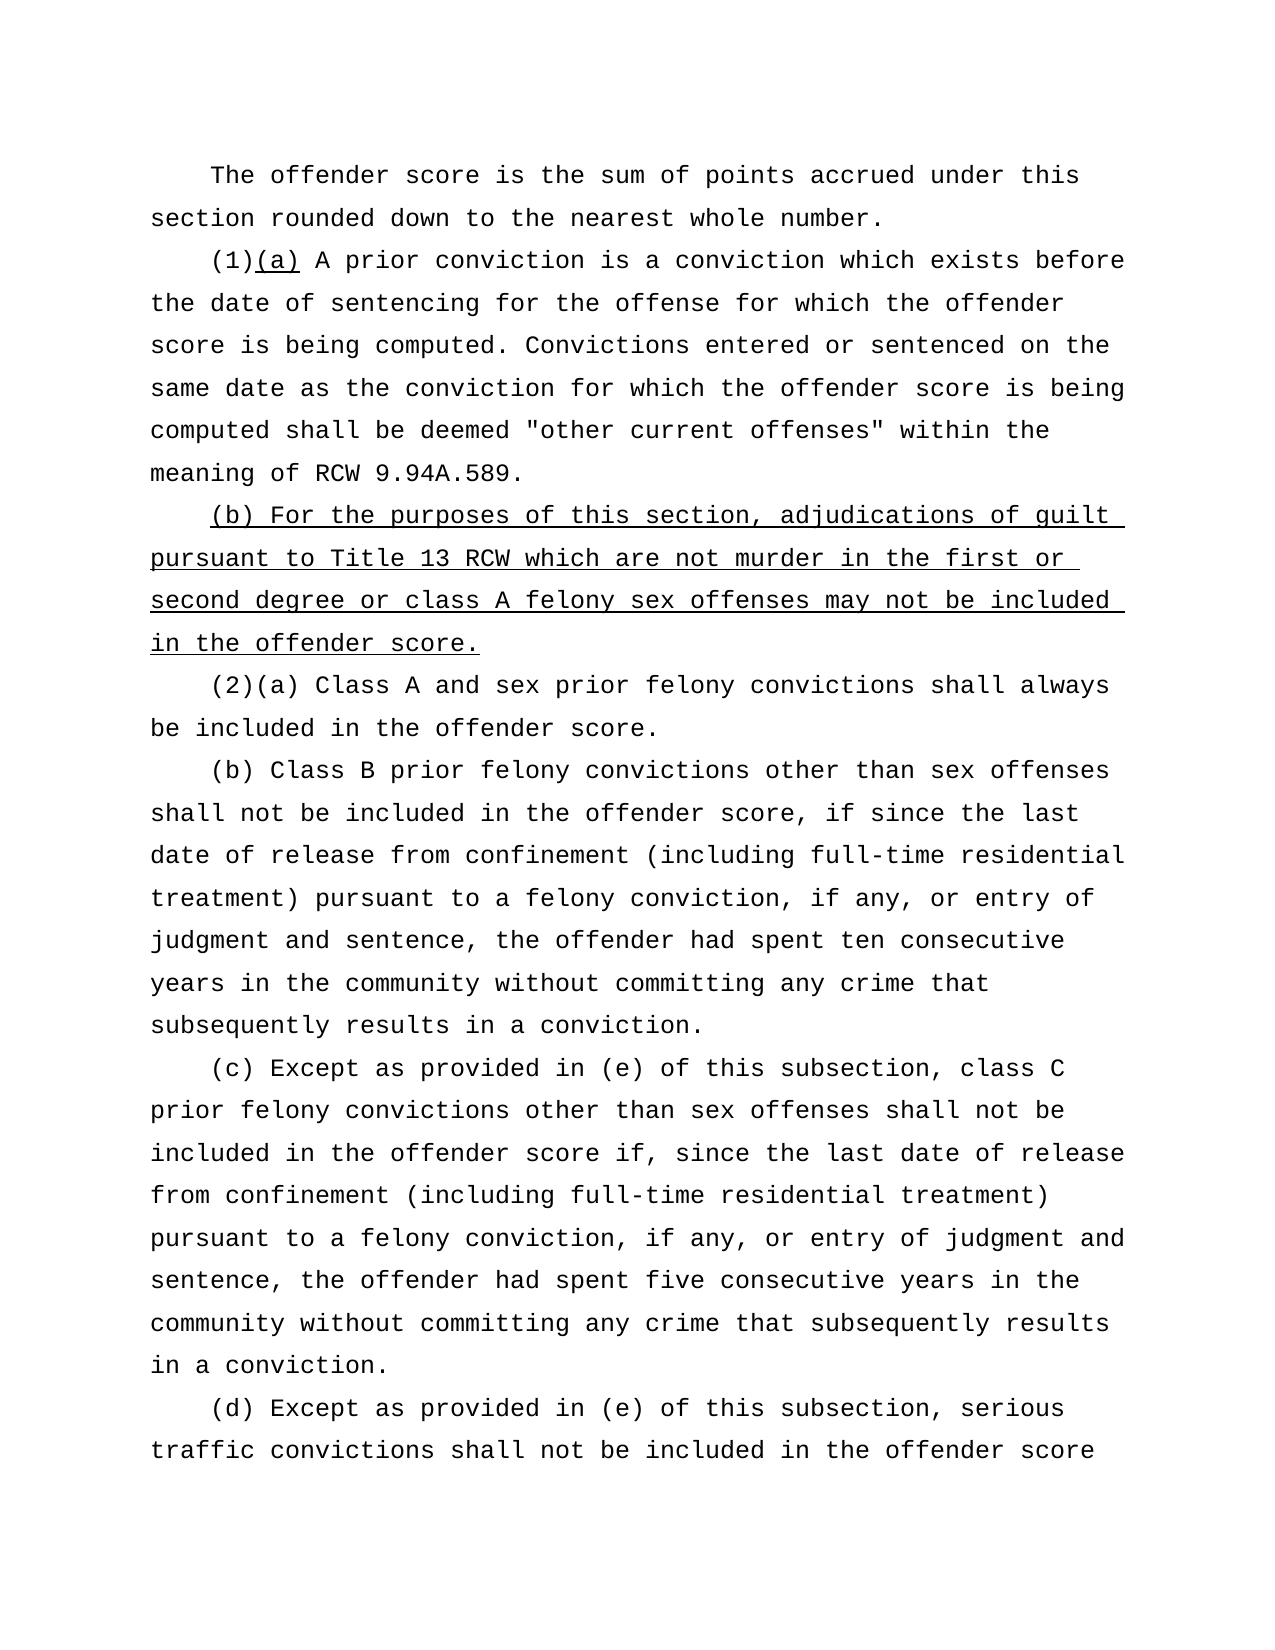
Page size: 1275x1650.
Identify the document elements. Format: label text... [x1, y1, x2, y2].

text (1)(a) A prior conviction is a conviction which exists before the date of sentencing for the offense for which the offender score is being computed. Convictions entered or sentenced on the same date as the conviction for which the offender score is being computed shall be deemed "other current offenses" within the meaning of RCW 9.94A.589. [150, 235, 1125, 490]
text (2)(a) Class A and sex prior felony convictions shall always be included in the offender score. [150, 660, 1125, 745]
text The offender score is the sum of points accrued under this section rounded down to the nearest whole number. [150, 150, 1125, 235]
text (b) For the purposes of this section, adjudications of guilt pursuant to Title 13 RCW which are not murder in the first or second degree or class A felony sex offenses may not be included in the offender score. [150, 613, 1125, 660]
text (b) Class B prior felony convictions other than sex offenses shall not be included in the offender score, if since the last date of release from confinement (including full-time residential treatment) pursuant to a felony conviction, if any, or entry of judgment and sentence, the offender had spent ten consecutive years in the community without committing any crime that subsequently results in a conviction. [150, 745, 1125, 1042]
text (b) For the purposes of this section, adjudications of guilt pursuant to Title 13 RCW which are not murder in the first or second degree or class A felony sex offenses may not be included in the offender score. [150, 490, 1125, 611]
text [150, 1382, 1125, 1467]
text (c) Except as provided in (e) of this subsection, class C prior felony convictions other than sex offenses shall not be included in the offender score if, since the last date of release from confinement (including full-time residential treatment) pursuant to a felony conviction, if any, or entry of judgment and sentence, the offender had spent five consecutive years in the community without committing any crime that subsequently results in a conviction. [150, 1042, 1125, 1382]
